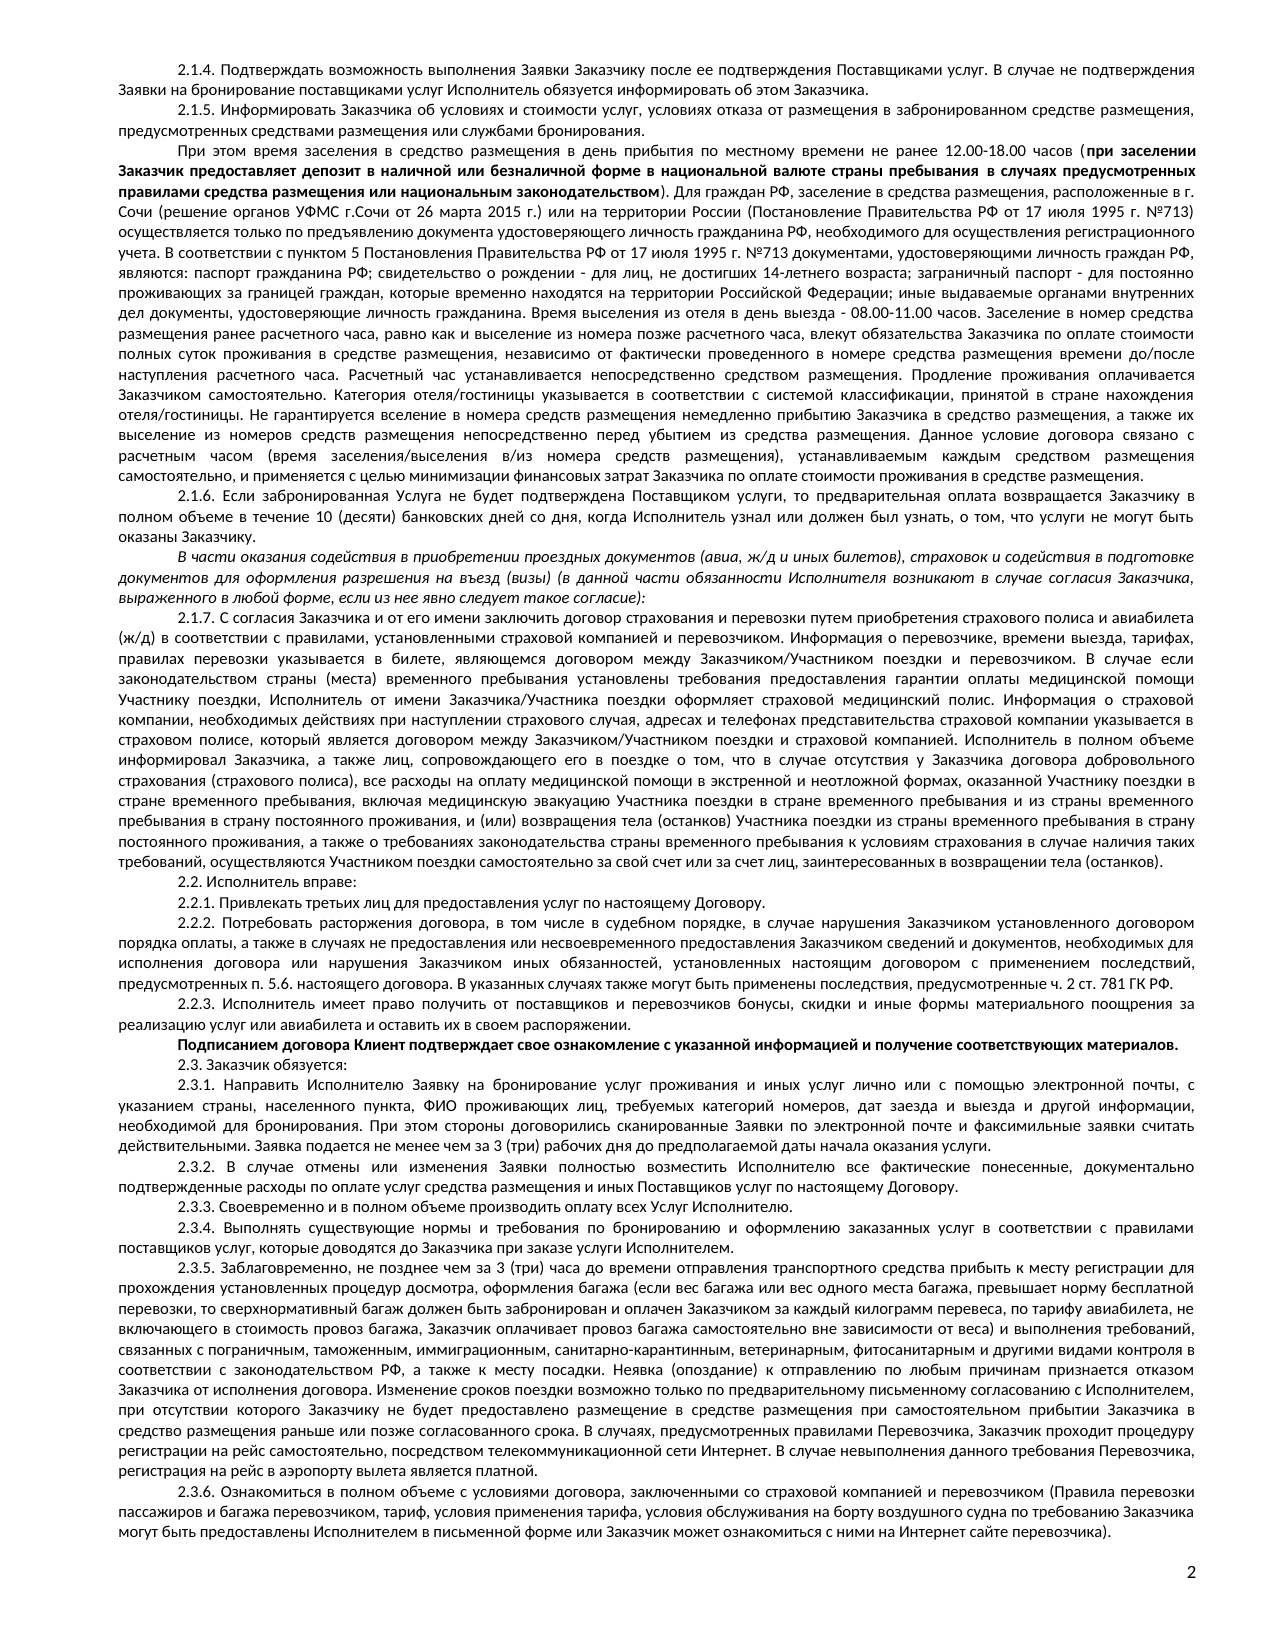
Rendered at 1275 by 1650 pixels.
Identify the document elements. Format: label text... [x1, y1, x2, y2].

text 2.1.5. Информировать Заказчика об условиях и стоимости услуг, условиях отказа от размещения в забронированном средстве размещения, предусмотренных средствами размещения или службами бронирования. [118, 100, 1196, 140]
text Подписанием договора Клиент подтверждает свое ознакомление с указанной информацией и получение соответствующих материалов. [118, 1034, 1196, 1054]
text 2.1.7. С согласия Заказчика и от его имени заключить договор страхования и перевозки путем приобретения страхового полиса и авиабилета (ж/д) в соответствии с правилами, установленными страховой компанией и перевозчиком. Информация о перевозчике, времени выезда, тарифах, правилах перевозки указывается в билете, являющемся договором между Заказчиком/Участником поездки и перевозчиком. В случае если законодательством страны (места) временного пребывания установлены требования предоставления гарантии оплаты медицинской помощи Участнику поездки, Исполнитель от имени Заказчика/Участника поездки оформляет страховой медицинский полис. Информация о страховой компании, необходимых действиях при наступлении страхового случая, адресах и телефонах представительства страховой компании указывается в страховом полисе, который является договором между Заказчиком/Участником поездки и страховой компанией. Исполнитель в полном объеме информировал Заказчика, а также лиц, сопровождающего его в поездке о том, что в случае отсутствия у Заказчика договора добровольного страхования (страхового полиса), все расходы на оплату медицинской помощи в экстренной и неотложной формах, оказанной Участнику поездки в стране временного пребывания, включая медицинскую эвакуацию Участника поездки в стране временного пребывания и из страны временного пребывания в страну постоянного проживания, и (или) возвращения тела (останков) Участника поездки из страны временного пребывания в страну постоянного проживания, а также о требованиях законодательства страны временного пребывания к условиям страхования в случае наличия таких требований, осуществляются Участником поездки самостоятельно за свой счет или за счет лиц, заинтересованных в возвращении тела (останков). [118, 607, 1196, 872]
text 2.3.1. Направить Исполнителю Заявку на бронирование услуг проживания и иных услуг лично или с помощью электронной почты, с указанием страны, населенного пункта, ФИО проживающих лиц, требуемых категорий номеров, дат заезда и выезда и другой информации, необходимой для бронирования. При этом стороны договорились сканированные Заявки по электронной почте и факсимильные заявки считать действительными. Заявка подается не менее чем за 3 (три) рабочих дня до предполагаемой даты начала оказания услуги. [118, 1075, 1196, 1156]
text 2.2.2. Потребовать расторжения договора, в том числе в судебном порядке, в случае нарушения Заказчиком установленного договором порядка оплаты, а также в случаях не предоставления или несвоевременного предоставления Заказчиком сведений и документов, необходимых для исполнения договора или нарушения Заказчиком иных обязанностей, установленных настоящим договором с применением последствий, предусмотренных п. 5.6. настоящего договора. В указанных случаях также могут быть применены последствия, предусмотренные ч. 2 ст. 781 ГК РФ. [118, 912, 1196, 993]
text 2.1.6. Если забронированная Услуга не будет подтверждена Поставщиком услуги, то предварительная оплата возвращается Заказчику в полном объеме в течение 10 (десяти) банковских дней со дня, когда Исполнитель узнал или должен был узнать, о том, что услуги не могут быть оказаны Заказчику. [118, 486, 1196, 547]
text 2.3.5. Заблаговременно, не позднее чем за 3 (три) часа до времени отправления транспортного средства прибыть к месту регистрации для прохождения установленных процедур досмотра, оформления багажа (если вес багажа или вес одного места багажа, превышает норму бесплатной перевозки, то сверхнормативный багаж должен быть забронирован и оплачен Заказчиком за каждый килограмм перевеса, по тарифу авиабилета, не включающего в стоимость провоз багажа, Заказчик оплачивает провоз багажа самостоятельно вне зависимости от веса) и выполнения требований, связанных с пограничным, таможенным, иммиграционным, санитарно-карантинным, ветеринарным, фитосанитарным и другими видами контроля в соответствии с законодательством РФ, а также к месту посадки. Неявка (опоздание) к отправлению по любым причинам признается отказом Заказчика от исполнения договора. Изменение сроков поездки возможно только по предварительному письменному согласованию с Исполнителем, при отсутствии которого Заказчику не будет предоставлено размещение в средстве размещения при самостоятельном прибытии Заказчика в средство размещения раньше или позже согласованного срока. В случаях, предусмотренных правилами Перевозчика, Заказчик проходит процедуру регистрации на рейс самостоятельно, посредством телекоммуникационной сети Интернет. В случае невыполнения данного требования Перевозчика, регистрация на рейс в аэропорту вылета является платной. [118, 1257, 1196, 1481]
text 2.2. Исполнитель вправе: [118, 872, 1196, 892]
text 2.3.2. В случае отмены или изменения Заявки полностью возместить Исполнителю все фактические понесенные, документально подтвержденные расходы по оплате услуг средства размещения и иных Поставщиков услуг по настоящему Договору. [118, 1156, 1196, 1197]
text 2.3.3. Своевременно и в полном объеме производить оплату всех Услуг Исполнителю. [118, 1197, 1196, 1217]
text В части оказания содействия в приобретении проездных документов (авиа, ж/д и иных билетов), страховок и содействия в подготовке документов для оформления разрешения на въезд (визы) (в данной части обязанности Исполнителя возникают в случае согласия Заказчика, выраженного в любой форме, если из нее явно следует такое согласие): [118, 547, 1196, 607]
text 2.3.6. Ознакомиться в полном объеме с условиями договора, заключенными со страховой компанией и перевозчиком (Правила перевозки пассажиров и багажа перевозчиком, тариф, условия применения тарифа, условия обслуживания на борту воздушного судна по требованию Заказчика могут быть предоставлены Исполнителем в письменной форме или Заказчик может ознакомиться с ними на Интернет сайте перевозчика). [118, 1481, 1196, 1542]
text 2.3. Заказчик обязуется: [118, 1054, 1196, 1075]
text 2.2.3. Исполнитель имеет право получить от поставщиков и перевозчиков бонусы, скидки и иные формы материального поощрения за реализацию услуг или авиабилета и оставить их в своем распоряжении. [118, 993, 1196, 1034]
text 2.1.4. Подтверждать возможность выполнения Заявки Заказчику после ее подтверждения Поставщиками услуг. В случае не подтверждения Заявки на бронирование поставщиками услуг Исполнитель обязуется информировать об этом Заказчика. [118, 59, 1196, 100]
text При этом время заселения в средство размещения в день прибытия по местному времени не ранее 12.00-18.00 часов (при заселении Заказчик предоставляет депозит в наличной или безналичной форме в национальной валюте страны пребывания в случаях предусмотренных правилами средства размещения или национальным законодательством). Для граждан РФ, заселение в средства размещения, расположенные в г. Сочи (решение органов УФМС г.Сочи от 26 марта 2015 г.) или на территории России (Постановление Правительства РФ от 17 июля 1995 г. №713) осуществляется только по предъявлению документа удостоверяющего личность гражданина РФ, необходимого для осуществления регистрационного учета. В соответствии с пунктом 5 Постановления Правительства РФ от 17 июля 1995 г. №713 документами, удостоверяющими личность граждан РФ, являются: паспорт гражданина РФ; свидетельство о рождении - для лиц, не достигших 14-летнего возраста; заграничный паспорт - для постоянно проживающих за границей граждан, которые временно находятся на территории Российской Федерации; иные выдаваемые органами внутренних дел документы, удостоверяющие личность гражданина. Время выселения из отеля в день выезда - 08.00-11.00 часов. Заселение в номер средства размещения ранее расчетного часа, равно как и выселение из номера позже расчетного часа, влекут обязательства Заказчика по оплате стоимости полных суток проживания в средстве размещения, независимо от фактически проведенного в номере средства размещения времени до/после наступления расчетного часа. Расчетный час устанавливается непосредственно средством размещения. Продление проживания оплачивается Заказчиком самостоятельно. Категория отеля/гостиницы указывается в соответствии с системой классификации, принятой в стране нахождения отеля/гостиницы. Не гарантируется вселение в номера средств размещения немедленно прибытию Заказчика в средство размещения, а также их выселение из номеров средств размещения непосредственно перед убытием из средства размещения. Данное условие договора связано с расчетным часом (время заселения/выселения в/из номера средств размещения), устанавливаемым каждым средством размещения самостоятельно, и применяется с целью минимизации финансовых затрат Заказчика по оплате стоимости проживания в средстве размещения. [118, 140, 1196, 486]
text 2.2.1. Привлекать третьих лиц для предоставления услуг по настоящему Договору. [118, 892, 1196, 912]
text 2.3.4. Выполнять существующие нормы и требования по бронированию и оформлению заказанных услуг в соответствии с правилами поставщиков услуг, которые доводятся до Заказчика при заказе услуги Исполнителем. [118, 1217, 1196, 1257]
